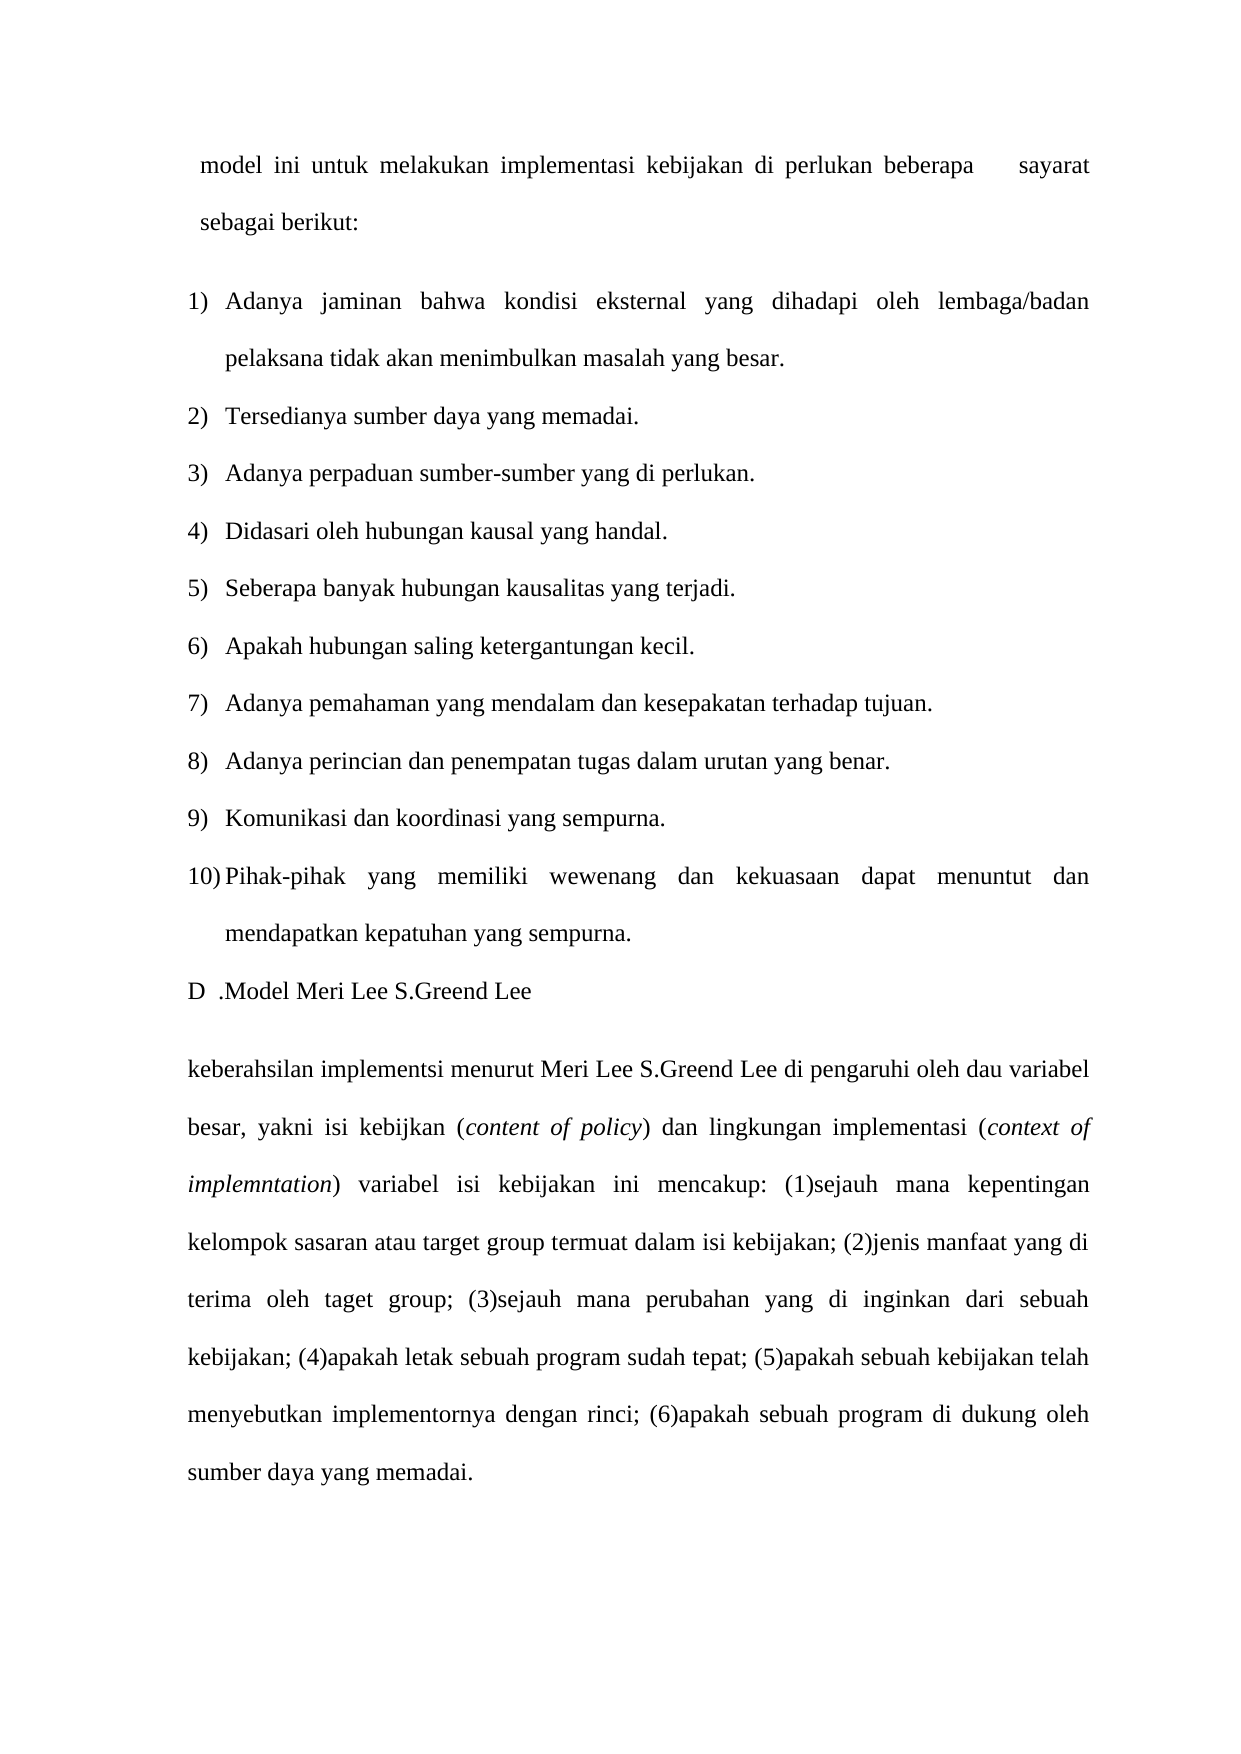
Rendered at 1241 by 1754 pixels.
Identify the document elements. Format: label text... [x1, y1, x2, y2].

text model ini untuk melakukan implementasi kebijakan di perlukan beberapa sayarat sebagai berikut: [200, 150, 1090, 236]
list Apakah hubungan saling ketergantungan kecil. [187, 631, 1090, 659]
list Tersedianya sumber daya yang memadai. [187, 401, 1090, 429]
list Komunikasi dan koordinasi yang sempurna. [187, 803, 1090, 832]
list Adanya pemahaman yang mendalam dan kesepakatan terhadap tujuan. [187, 688, 1090, 717]
text keberahsilan implementsi menurut Meri Lee S.Greend Lee di pengaruhi oleh dau variabel besar, yakni isi kebijkan (content of policy) dan lingkungan implementasi (context of implemntation) variabel isi kebijakan ini mencakup: (1)sejauh mana kepentingan kelompok sasaran atau target group termuat dalam isi kebijakan; (2)jenis manfaat yang di terima oleh taget group; (3)sejauh mana perubahan yang di inginkan dari sebuah kebijakan; (4)apakah letak sebuah program sudah tepat; (5)apakah sebuah kebijakan telah menyebutkan implementornya dengan rinci; (6)apakah sebuah program di dukung oleh sumber daya yang memadai. [187, 1054, 1090, 1485]
list Adanya perincian dan penempatan tugas dalam urutan yang benar. [187, 746, 1090, 774]
list Adanya perpaduan sumber-sumber yang di perlukan. [187, 458, 1090, 487]
list Pihak-pihak yang memiliki wewenang dan kekuasaan dapat menuntut dan mendapatkan kepatuhan yang sempurna. [187, 861, 1090, 947]
list Seberapa banyak hubungan kausalitas yang terjadi. [187, 573, 1090, 602]
text D .Model Meri Lee S.Greend Lee [150, 976, 1090, 1004]
list Didasari oleh hubungan kausal yang handal. [187, 516, 1090, 544]
list Adanya jaminan bahwa kondisi eksternal yang dihadapi oleh lembaga/badan pelaksana tidak akan menimbulkan masalah yang besar. [187, 286, 1090, 372]
